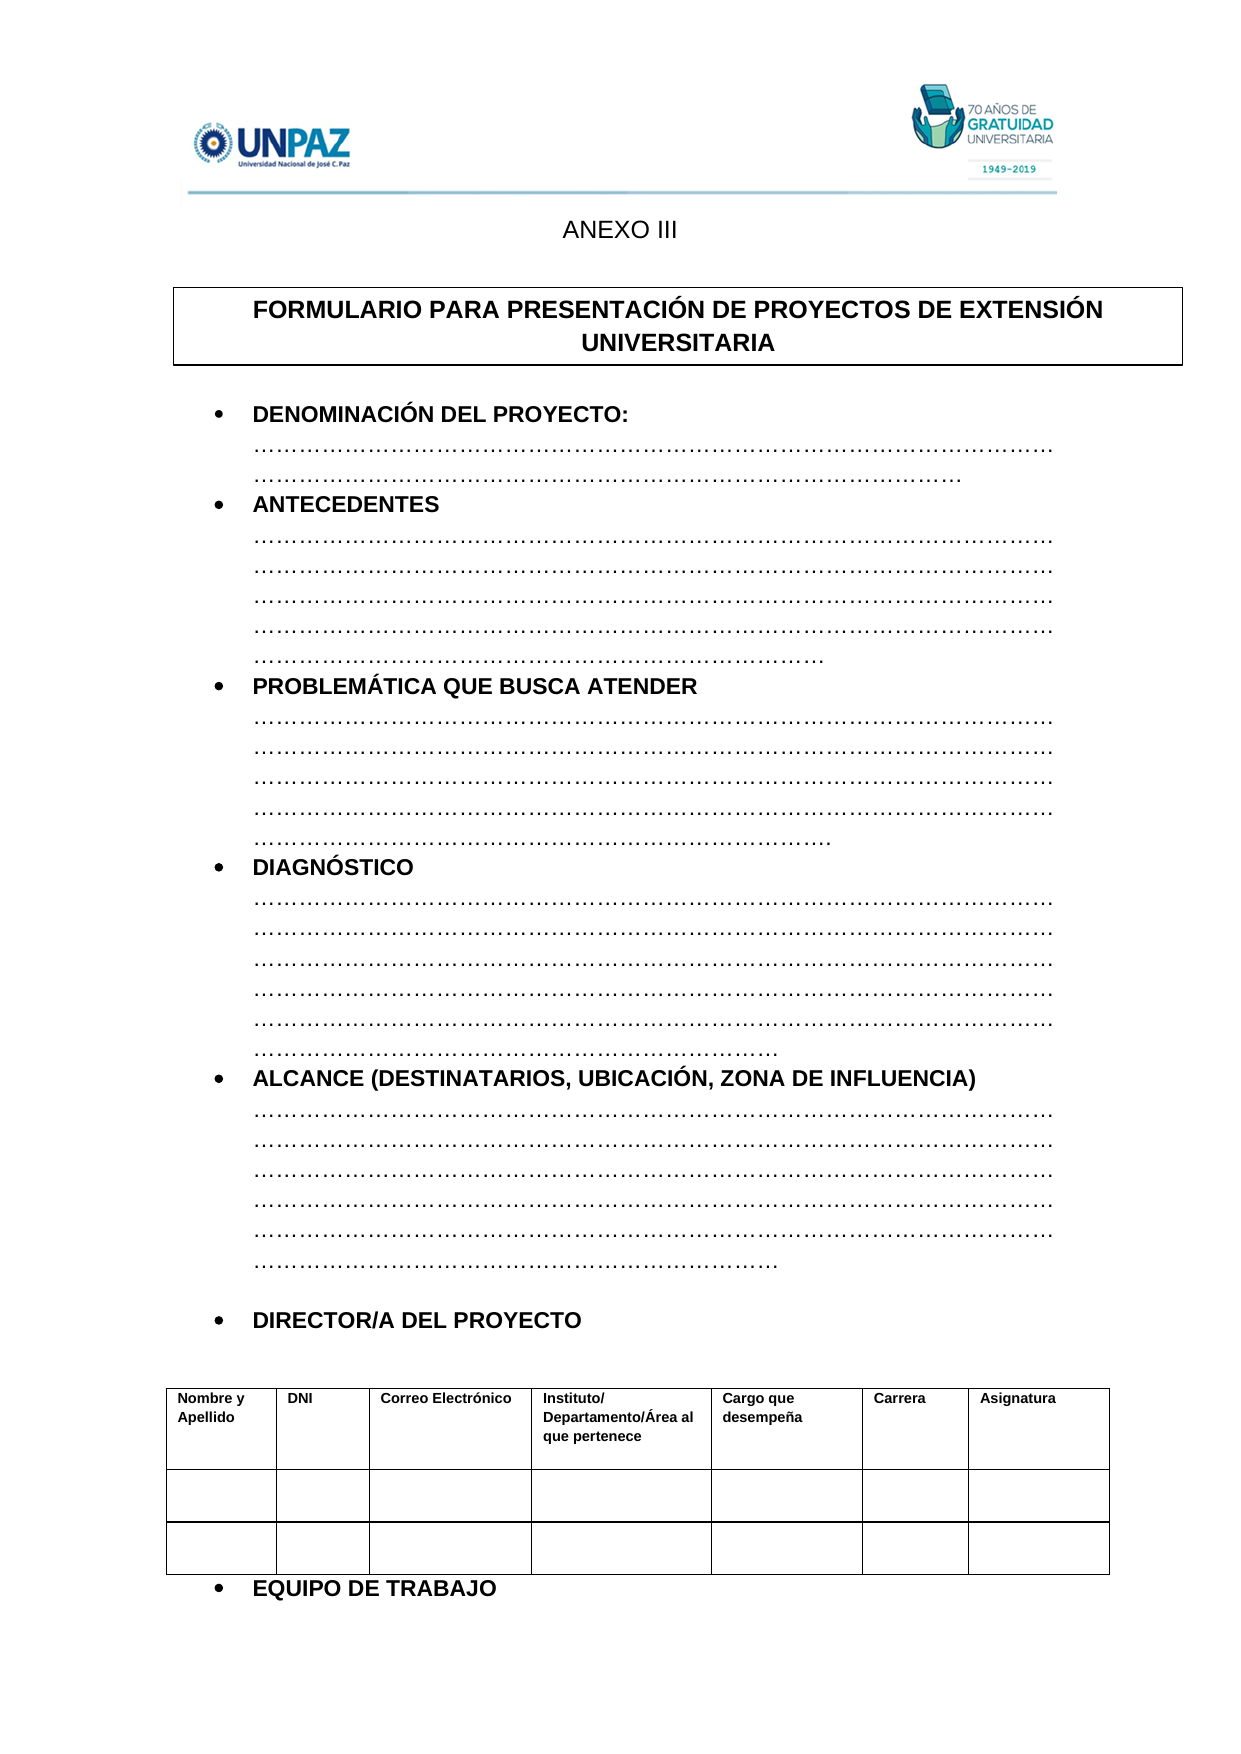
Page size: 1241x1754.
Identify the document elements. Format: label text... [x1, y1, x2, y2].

list EQUIPO DE TRABAJO [215, 1575, 1063, 1601]
list ……………………………………………………………………………………………………………………………………………………………………………………………………………………………………………………………………………………………………………………………………………………………………………………………………………………………………………………… [252, 522, 1063, 669]
list DIAGNÓSTICO [215, 854, 1063, 880]
picture [177, 73, 1063, 215]
list ……………………………………………………………………………………………………………………………………………………………………………… [252, 431, 1063, 487]
table_header Correo Electrónico [370, 1389, 531, 1469]
table_cell [969, 1523, 1109, 1573]
list PROBLEMÁTICA QUE BUSCA ATENDER [215, 673, 1063, 699]
table_cell [370, 1470, 531, 1521]
table_cell [863, 1470, 968, 1521]
table_cell [712, 1523, 862, 1573]
list ……………………………………………………………………………………………………………………………………………………………………………………………………………………………………………………………………………………………………………………………………………………………………………………………………………………………………………………………………………………………………………………………………………… [252, 884, 1063, 1061]
table_cell [370, 1523, 531, 1573]
table_cell [277, 1523, 369, 1573]
table_header Asignatura [969, 1389, 1109, 1469]
table_header Cargo que desempeña [712, 1389, 862, 1469]
list ALCANCE (DESTINATARIOS, UBICACIÓN, ZONA DE INFLUENCIA) [215, 1065, 1063, 1092]
list ANTECEDENTES [215, 491, 1063, 518]
table_cell [532, 1523, 711, 1573]
table_cell [277, 1470, 369, 1521]
table_cell [532, 1470, 711, 1521]
table_cell [863, 1523, 968, 1573]
table_cell [167, 1470, 276, 1521]
table_header Carrera [863, 1389, 968, 1469]
table_cell [712, 1470, 862, 1521]
list ……………………………………………………………………………………………………………………………………………………………………………………………………………………………………………………………………………………………………………………………………………………………………………………………………………………………………………………………………………………………………………………………………………… [252, 1096, 1063, 1273]
table_header DNI [277, 1389, 369, 1469]
table_header Instituto/Departamento/Área al que pertenece [532, 1389, 711, 1469]
list ………………………………………………………………………………………………………………………………………………………………………………………………………………………………………………………………………………………………………………………………………………………………………………………………………………………………………………………. [252, 703, 1063, 850]
list DIRECTOR/A DEL PROYECTO [215, 1307, 1063, 1333]
text ANEXO III [177, 215, 1063, 243]
list DENOMINACIÓN DEL PROYECTO: [215, 401, 1063, 427]
table_cell [969, 1470, 1109, 1521]
table_header Nombre y Apellido [167, 1389, 276, 1469]
table_cell [167, 1523, 276, 1573]
